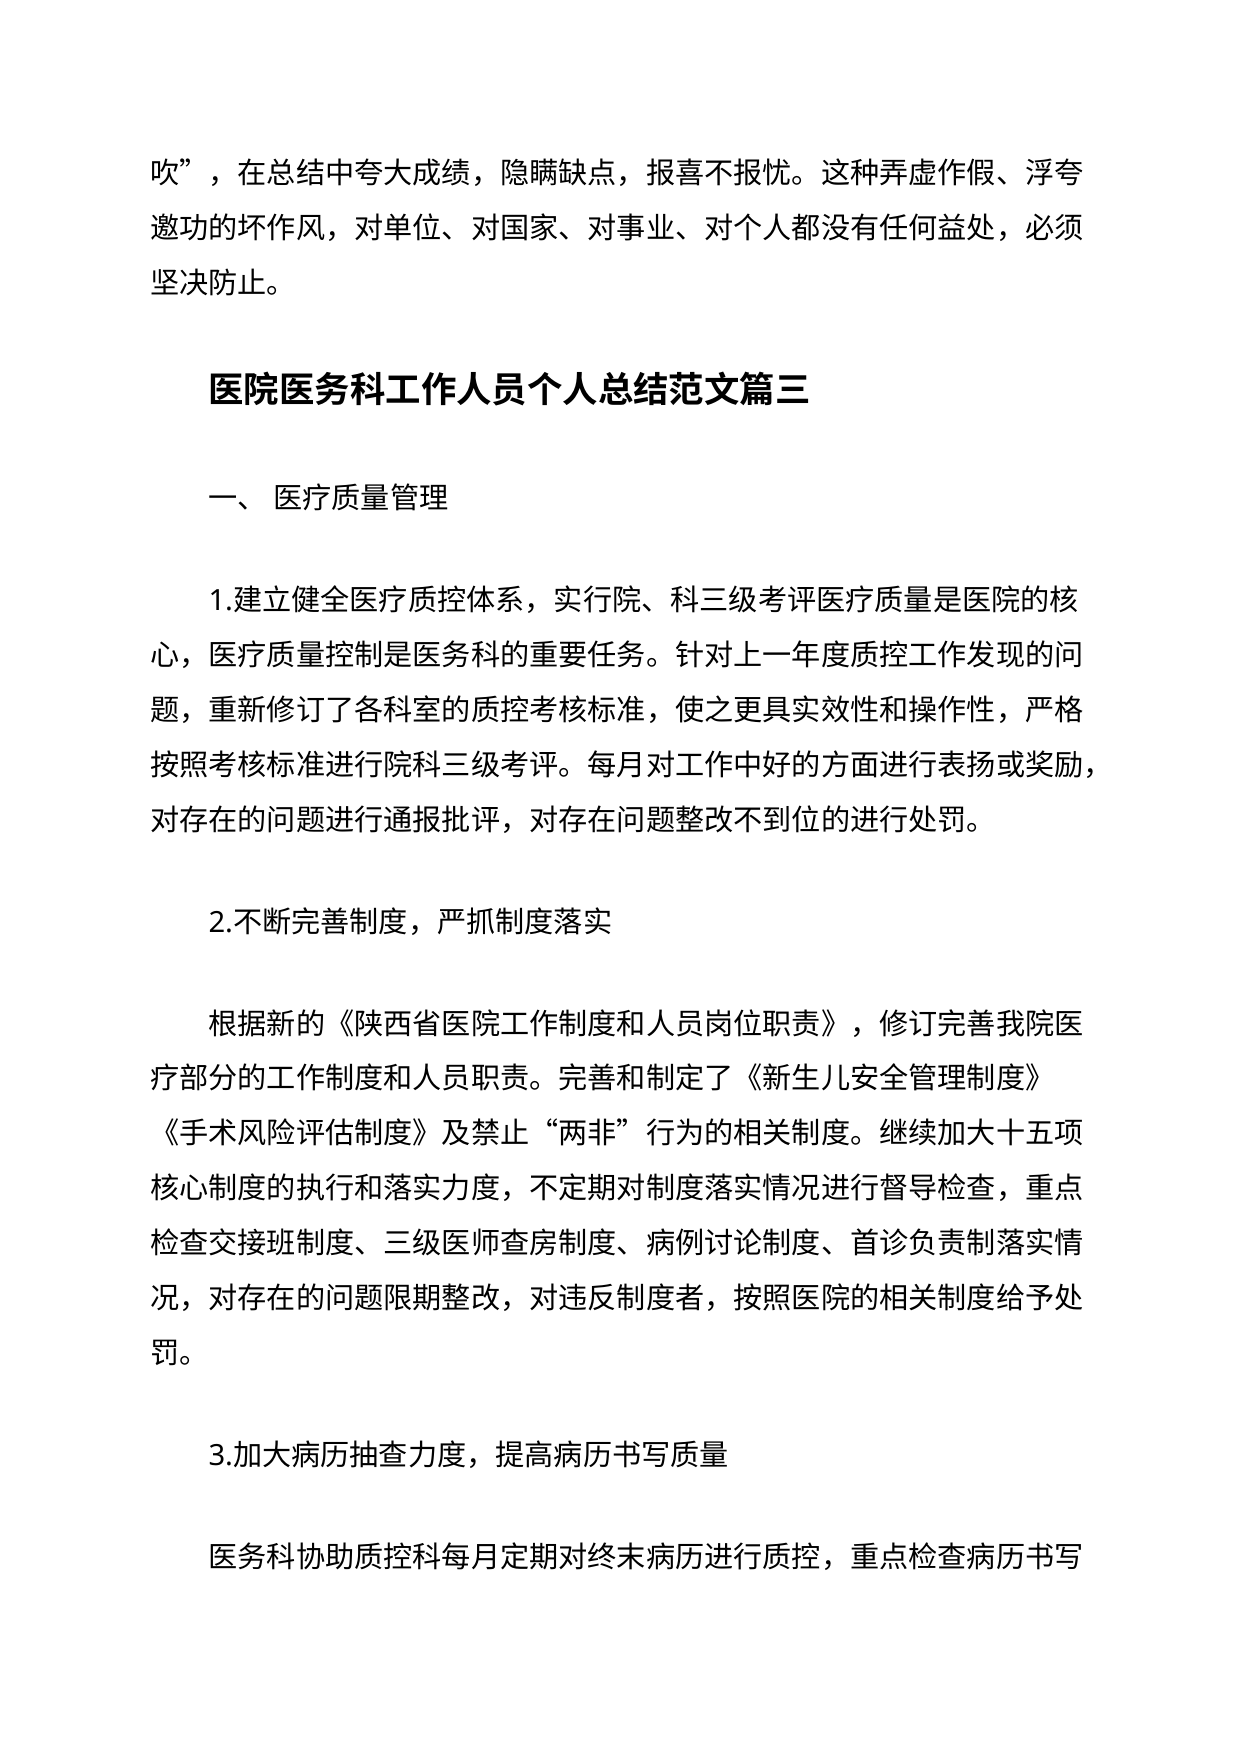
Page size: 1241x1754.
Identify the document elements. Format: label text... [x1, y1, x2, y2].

text 1.建立健全医疗质控体系，实行院、科三级考评医疗质量是医院的核心，医疗质量控制是医务科的重要任务。针对上一年度质控工作发现的问题，重新修订了各科室的质控考核标准，使之更具实效性和操作性，严格按照考核标准进行院科三级考评。每月对工作中好的方面进行表扬或奖励，对存在的问题进行通报批评，对存在问题整改不到位的进行处罚。 [150, 577, 1090, 839]
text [150, 1533, 1090, 1576]
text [150, 150, 1090, 302]
text 3.加大病历抽查力度，提高病历书写质量 [150, 1431, 1090, 1474]
text 根据新的《陕西省医院工作制度和人员岗位职责》，修订完善我院医疗部分的工作制度和人员职责。完善和制定了《新生儿安全管理制度》《手术风险评估制度》及禁止“两非”行为的相关制度。继续加大十五项核心制度的执行和落实力度，不定期对制度落实情况进行督导检查，重点检查交接班制度、三级医师查房制度、病例讨论制度、首诊负责制落实情况，对存在的问题限期整改，对违反制度者，按照医院的相关制度给予处罚。 [150, 1000, 1090, 1372]
text 一、 医疗质量管理 [150, 475, 1090, 517]
text 医院医务科工作人员个人总结范文篇三 [150, 362, 1090, 413]
text 2.不断完善制度，严抓制度落实 [150, 898, 1090, 941]
